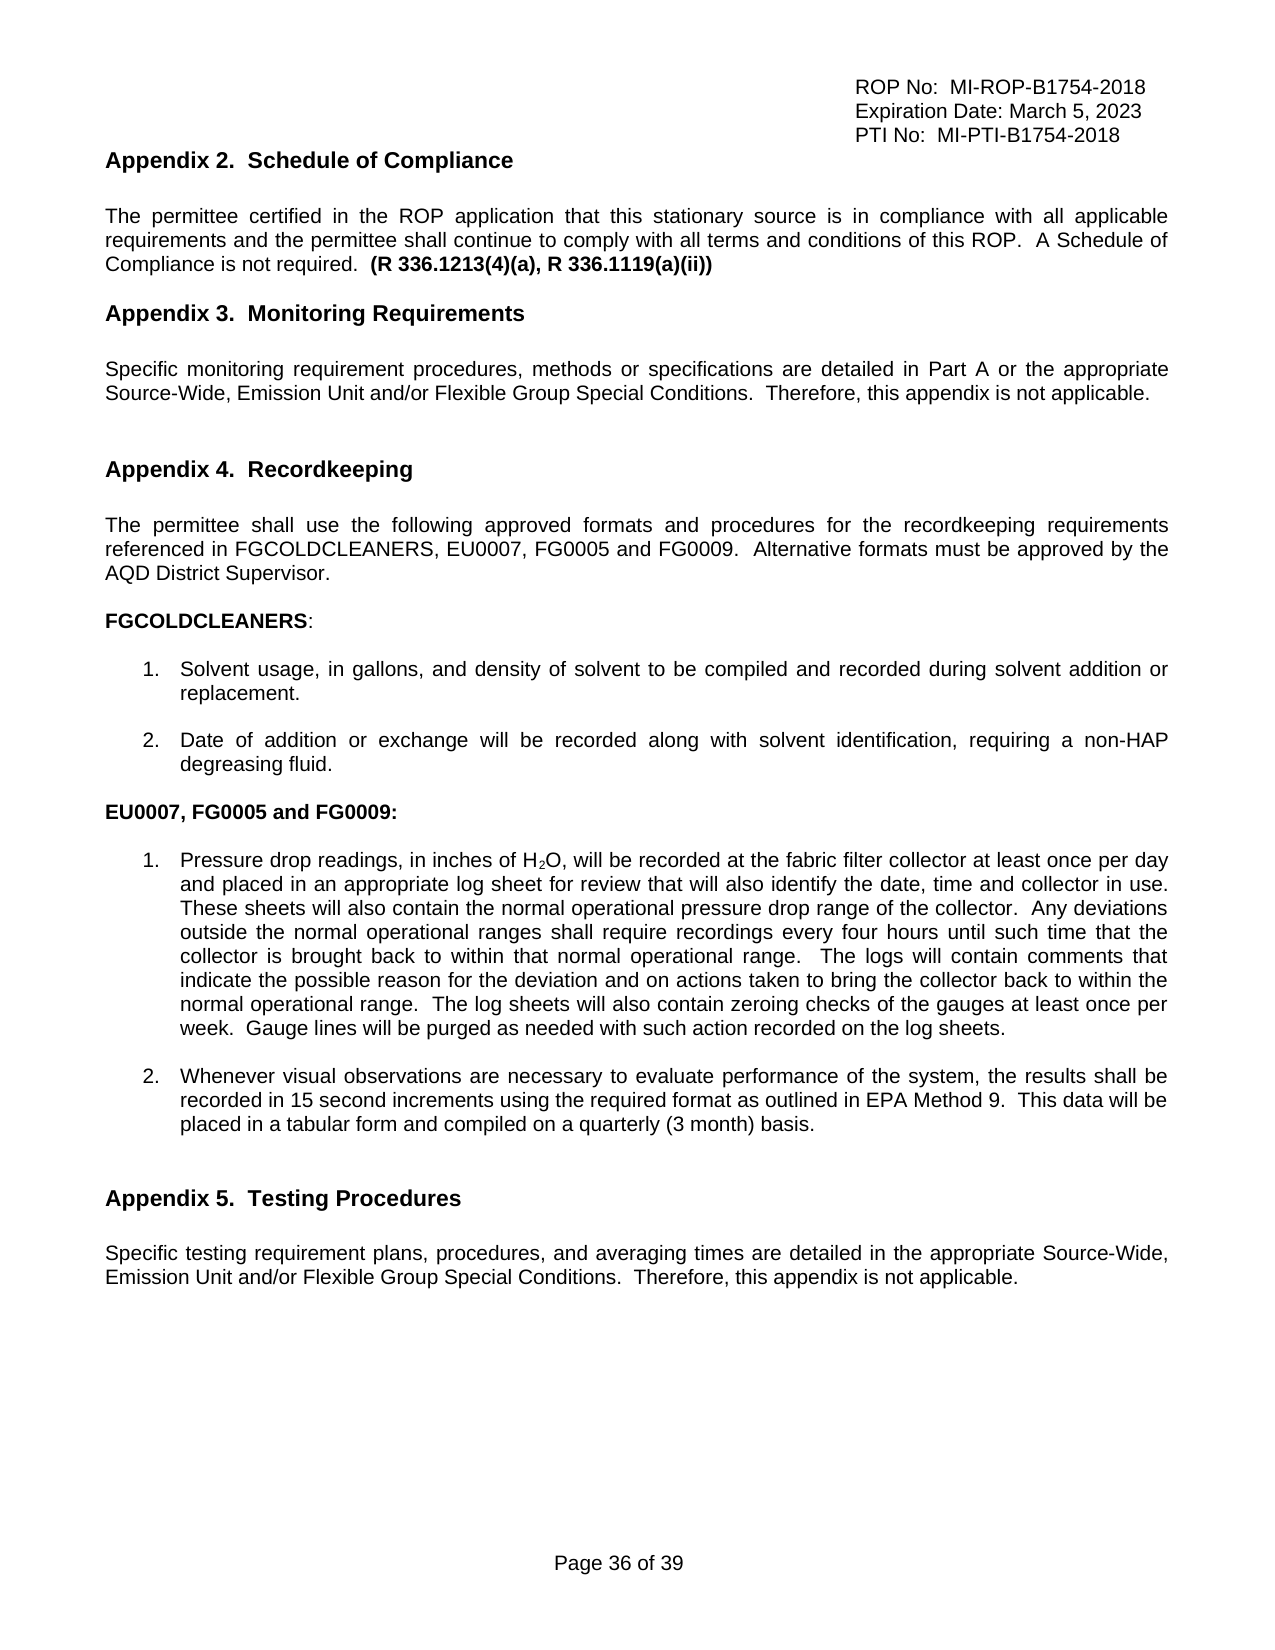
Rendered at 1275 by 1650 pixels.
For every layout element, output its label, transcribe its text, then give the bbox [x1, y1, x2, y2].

text The permittee shall use the following approved formats and procedures for the recordkeeping requirements referenced in FGCOLDCLEANERS, EU0007, FG0005 and FG0009. Alternative formats must be approved by the AQD District Supervisor. [105, 513, 1170, 584]
subtitle Appendix 2. Schedule of Compliance [105, 147, 1170, 173]
list Whenever visual observations are necessary to evaluate performance of the system, the results shall be recorded in 15 second increments using the required format as outlined in EPA Method 9. This data will be placed in a tabular form and compiled on a quarterly (3 month) basis. [142, 1064, 1170, 1136]
text The permittee certified in the application that this stationary source is in compliance with all applicable requirements and the permittee shall continue to comply with all terms and conditions of this . A Schedule of Compliance is not required. (R 336.1213(4)(a), R 336.1119(a)(ii)) [105, 203, 1170, 275]
text FGCOLDCLEANERS: [105, 608, 1170, 632]
list Pressure drop readings, in inches of H2O, will be recorded at the fabric filter collector at least once per day and placed in an appropriate log sheet for review that will also identify the date, time and collector in use. These sheets will also contain the normal operational pressure drop range of the collector. Any deviations outside the normal operational ranges shall require recordings every four hours until such time that the collector is brought back to within that normal operational range. The logs will contain comments that indicate the possible reason for the deviation and on actions taken to bring the collector back to within the normal operational range. The log sheets will also contain zeroing checks of the gauges at least once per week. Gauge lines will be purged as needed with such action recorded on the log sheets. [142, 848, 1170, 1040]
list Date of addition or exchange will be recorded along with solvent identification, requiring a non-HAP degreasing fluid. [142, 728, 1170, 776]
text EU0007, FG0005 and FG0009: [105, 800, 1170, 824]
text Specific testing requirement plans, procedures, and averaging times are detailed in the appropriate Source-Wide, Emission Unit and/or Flexible Group Special Conditions. Therefore, this appendix is not applicable. [105, 1241, 1170, 1289]
subtitle Appendix 5. Testing Procedures [105, 1184, 1170, 1211]
text Specific monitoring requirement procedures, methods or specifications are detailed in Part A or the appropriate Source-Wide, Emission Unit and/or Flexible Group Special Conditions. Therefore, this appendix is not applicable. [105, 357, 1170, 405]
list Solvent usage, in gallons, and density of solvent to be compiled and recorded during solvent addition or replacement. [142, 656, 1170, 704]
subtitle Appendix 4. Recordkeeping [105, 456, 1170, 482]
subtitle Appendix 3. Monitoring Requirements [105, 300, 1170, 327]
